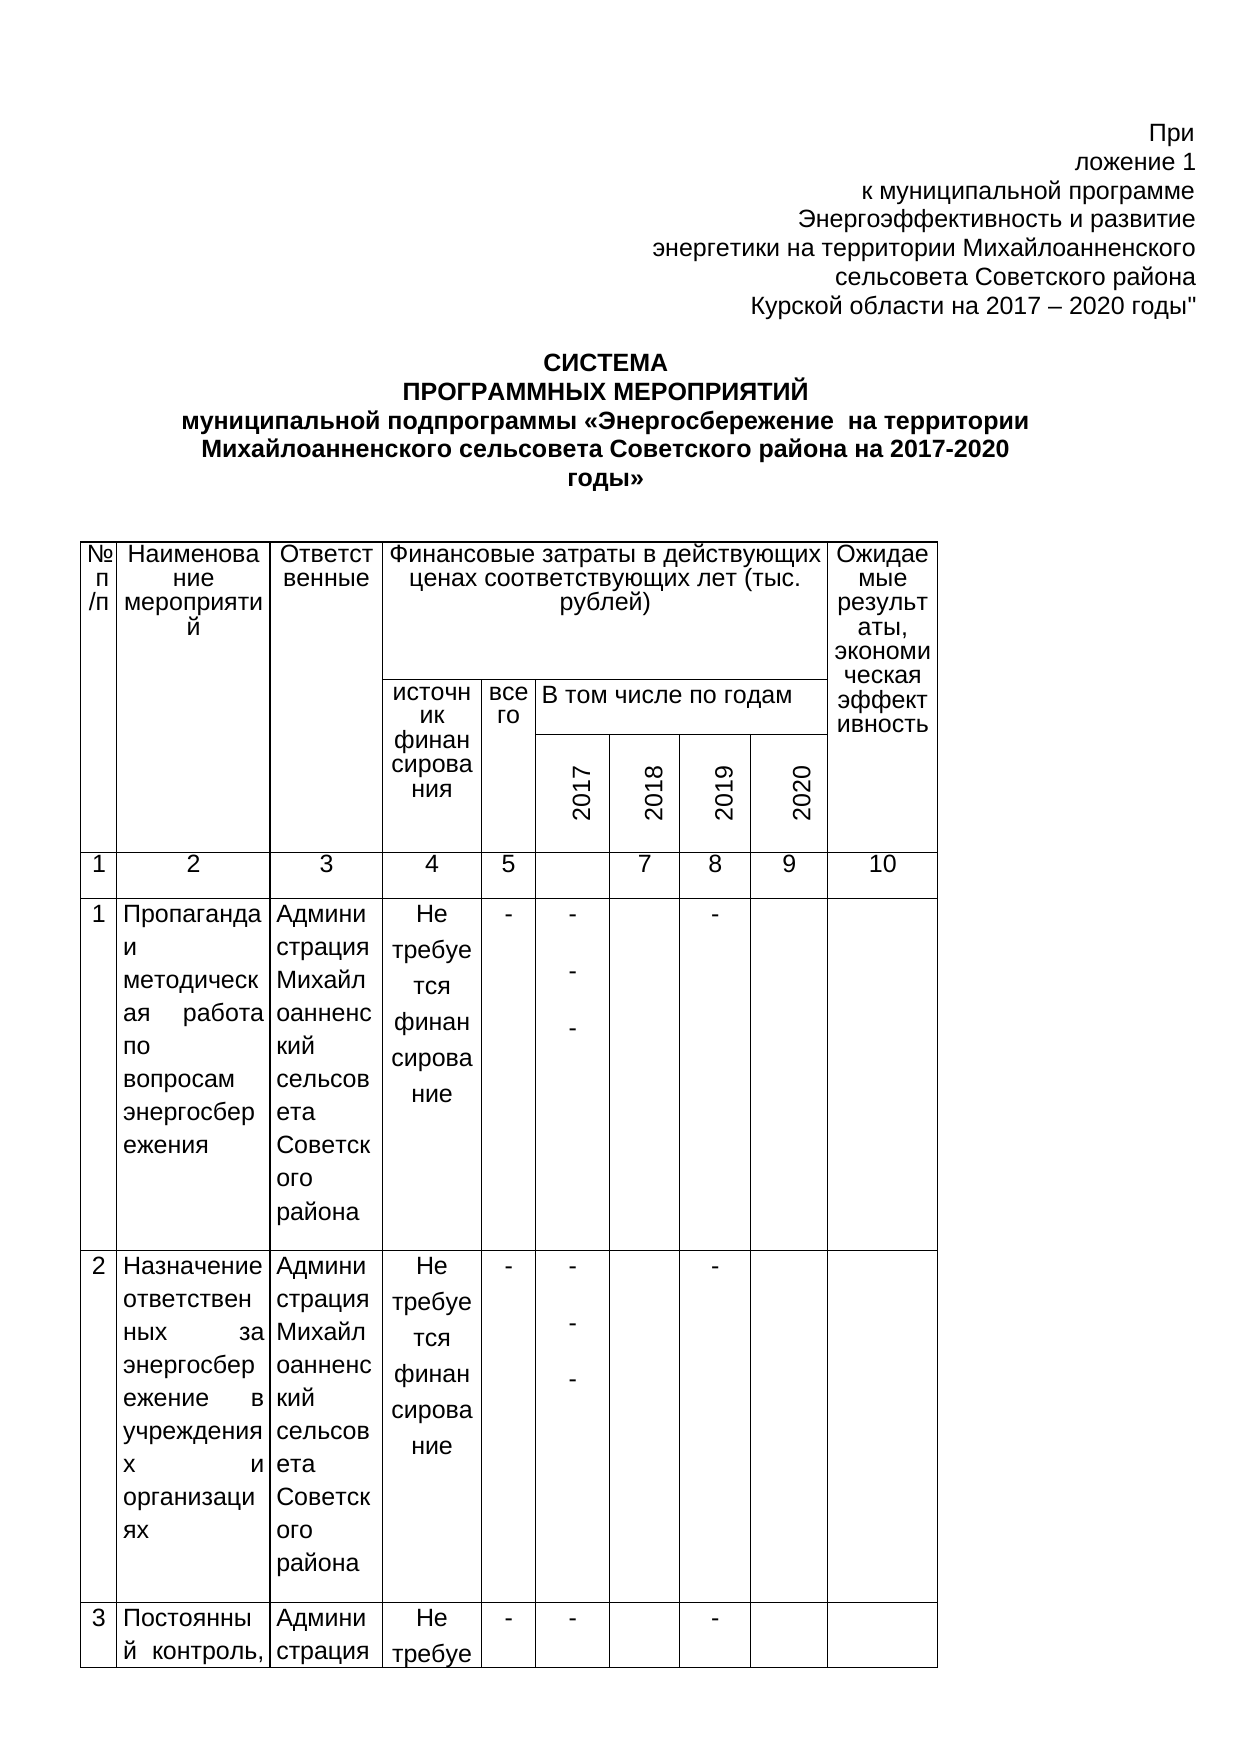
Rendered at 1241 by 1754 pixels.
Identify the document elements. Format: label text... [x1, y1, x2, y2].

table_cell 8 [680, 853, 750, 898]
table_cell всего [482, 680, 535, 852]
table_cell 7 [610, 853, 679, 898]
table_cell 10 [828, 853, 937, 898]
table_cell [828, 899, 937, 1250]
table_cell Пропаганда и методическая работа по вопросам энергосбережения [117, 899, 269, 1250]
table_cell 5 [482, 853, 535, 898]
table_header Наименование мероприятий [117, 543, 269, 852]
table_cell [610, 1603, 679, 1667]
text ПРОГРАММНЫХ МЕРОПРИЯТИЙ [177, 377, 1034, 406]
text Приложение 1 [177, 118, 1196, 176]
table_cell источник финансирования [383, 680, 481, 852]
table_cell Не требуется финансирование [383, 899, 481, 1250]
table_header Ответственные [271, 543, 382, 852]
table_cell - [482, 899, 535, 1250]
text муниципальной подпрограммы «Энергосбережение на территории Михайлоанненского сельсовета Советского района на 2017-2020 годы» [177, 406, 1034, 492]
table_cell - [680, 899, 750, 1250]
table_cell 2017 [536, 735, 609, 852]
table_cell - [482, 1603, 535, 1667]
table_cell - [680, 1603, 750, 1667]
text к муниципальной программе Энергоэффективность и развитие [177, 176, 1196, 233]
table_cell [536, 853, 609, 898]
table_cell [828, 1603, 937, 1667]
table_header № п/п [81, 543, 116, 852]
text СИСТЕМА [177, 348, 1034, 377]
table_cell - - - [536, 1603, 609, 1667]
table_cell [271, 1603, 382, 1667]
table_header Ожидаемые результаты, экономическая эффективность [828, 543, 937, 852]
table_cell 2019 [680, 735, 750, 852]
table_cell Не требуется финансирование [383, 1251, 481, 1602]
table_cell Назначение ответственных за энергосбережение в учреждениях и организациях [117, 1251, 269, 1602]
table_cell В том числе по годам [536, 680, 827, 734]
table_cell 2 [117, 853, 269, 898]
table_header Финансовые затраты в действующих ценах соответствующих лет (тыс. рублей) [383, 543, 827, 679]
table_cell [751, 1603, 827, 1667]
table_cell [828, 1251, 937, 1602]
table_cell - [482, 1251, 535, 1602]
table_cell 1 [81, 899, 116, 1250]
table_cell [610, 899, 679, 1250]
text Курской области на 2017 – 2020 годы" [177, 291, 1196, 319]
table_cell 9 [751, 853, 827, 898]
table_cell - - - [536, 899, 609, 1250]
table_cell - [680, 1251, 750, 1602]
table_cell 2018 [610, 735, 679, 852]
table_cell [610, 1251, 679, 1602]
table_cell 2 [81, 1251, 116, 1602]
table_cell 4 [383, 853, 481, 898]
table_cell 2020 [751, 735, 827, 852]
text сельсовета Советского района [177, 262, 1196, 291]
text энергетики на территории Михайлоанненского [177, 233, 1196, 262]
table_cell 3 [81, 1603, 116, 1667]
table_cell 3 [271, 853, 382, 898]
table_cell 1 [81, 853, 116, 898]
table_cell - - - [536, 1251, 609, 1602]
table_cell Администрация Михайлоанненский сельсовета Советского района [271, 899, 382, 1250]
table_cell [383, 1603, 481, 1667]
table_cell Администрация Михайлоанненский сельсовета Советского района [271, 1251, 382, 1602]
table_cell [751, 1251, 827, 1602]
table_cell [117, 1603, 269, 1667]
table_cell [751, 899, 827, 1250]
